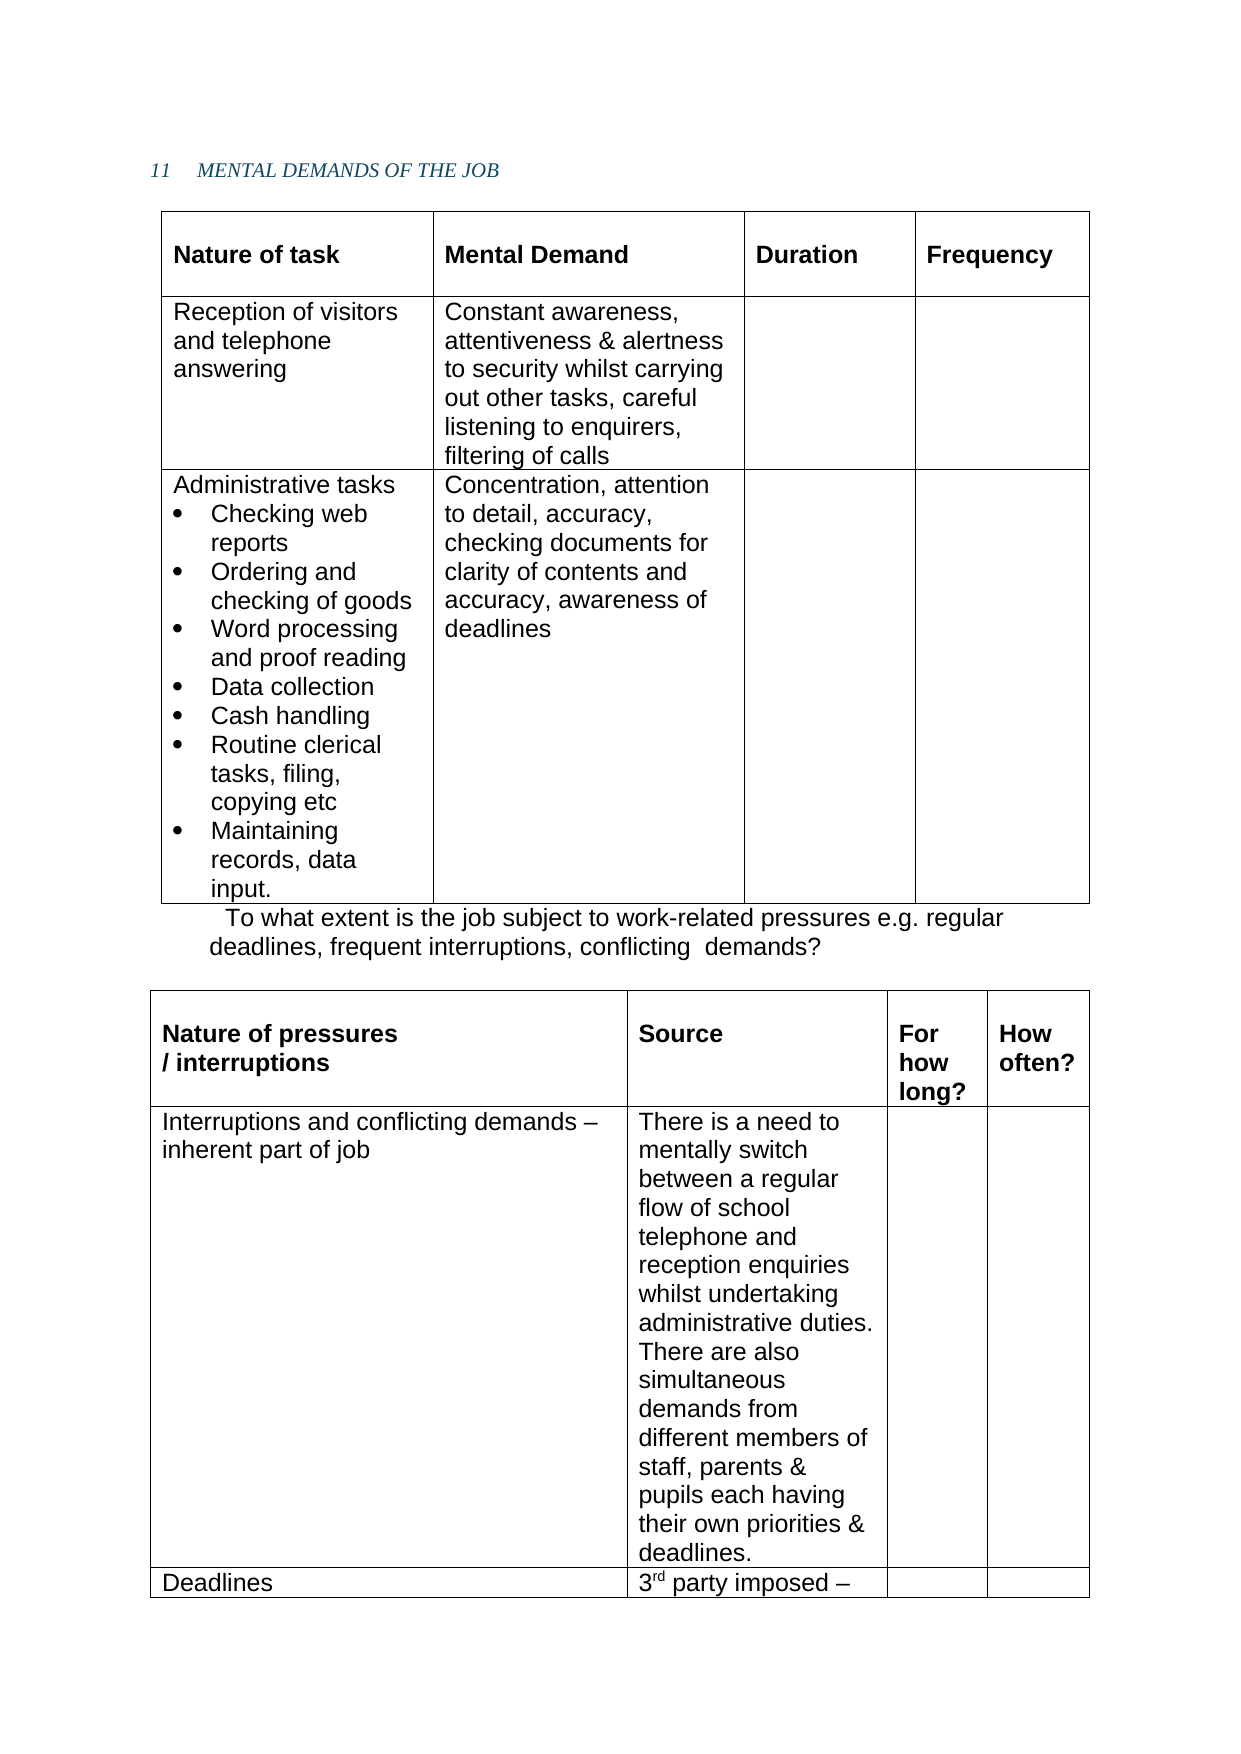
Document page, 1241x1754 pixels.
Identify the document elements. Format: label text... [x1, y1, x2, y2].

table_cell Reception of visitors and telephone answering [162, 297, 433, 469]
subtitle 11 MENTAL DEMANDS OF THE JOB [150, 158, 1090, 182]
table_cell Constant awareness, attentiveness & alertness to security whilst carrying out other tasks, careful listening to enquirers, filtering of calls [434, 297, 744, 469]
table_cell Administrative tasks Checking web reports Ordering and checking of goods Word processing and proof reading Data collection Cash handling Routine clerical tasks, filing, copying etc Maintaining records, data input. [162, 470, 433, 902]
table_cell Deadlines [151, 1568, 627, 1597]
table_cell [888, 1107, 987, 1567]
table_cell [988, 1107, 1089, 1567]
text To what extent is the job subject to work-related pressures e.g. regular deadlines, frequent interruptions, conflicting demands? [150, 903, 1090, 961]
table_header For how long? [888, 991, 987, 1106]
table_header Nature of task [162, 212, 433, 296]
table_header Mental Demand [434, 212, 744, 296]
table_cell Concentration, attention to detail, accuracy, checking documents for clarity of contents and accuracy, awareness of deadlines [434, 470, 744, 902]
table_cell [916, 470, 1089, 902]
table_cell [988, 1568, 1089, 1597]
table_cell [628, 1568, 887, 1597]
table_cell There is a need to mentally switch between a regular flow of school telephone and reception enquiries whilst undertaking administrative duties. There are also simultaneous demands from different members of staff, parents & pupils each having their own priorities & deadlines. [628, 1107, 887, 1567]
table_cell [888, 1568, 987, 1597]
table_header Duration [745, 212, 915, 296]
table_cell [745, 470, 915, 902]
table_cell [745, 297, 915, 469]
table_cell Interruptions and conflicting demands – inherent part of job [151, 1107, 627, 1567]
table_header Frequency [916, 212, 1089, 296]
table_header How often? [988, 991, 1089, 1106]
table_cell [916, 297, 1089, 469]
table_header Nature of pressures / interruptions [151, 991, 627, 1106]
table_header Source [628, 991, 887, 1106]
